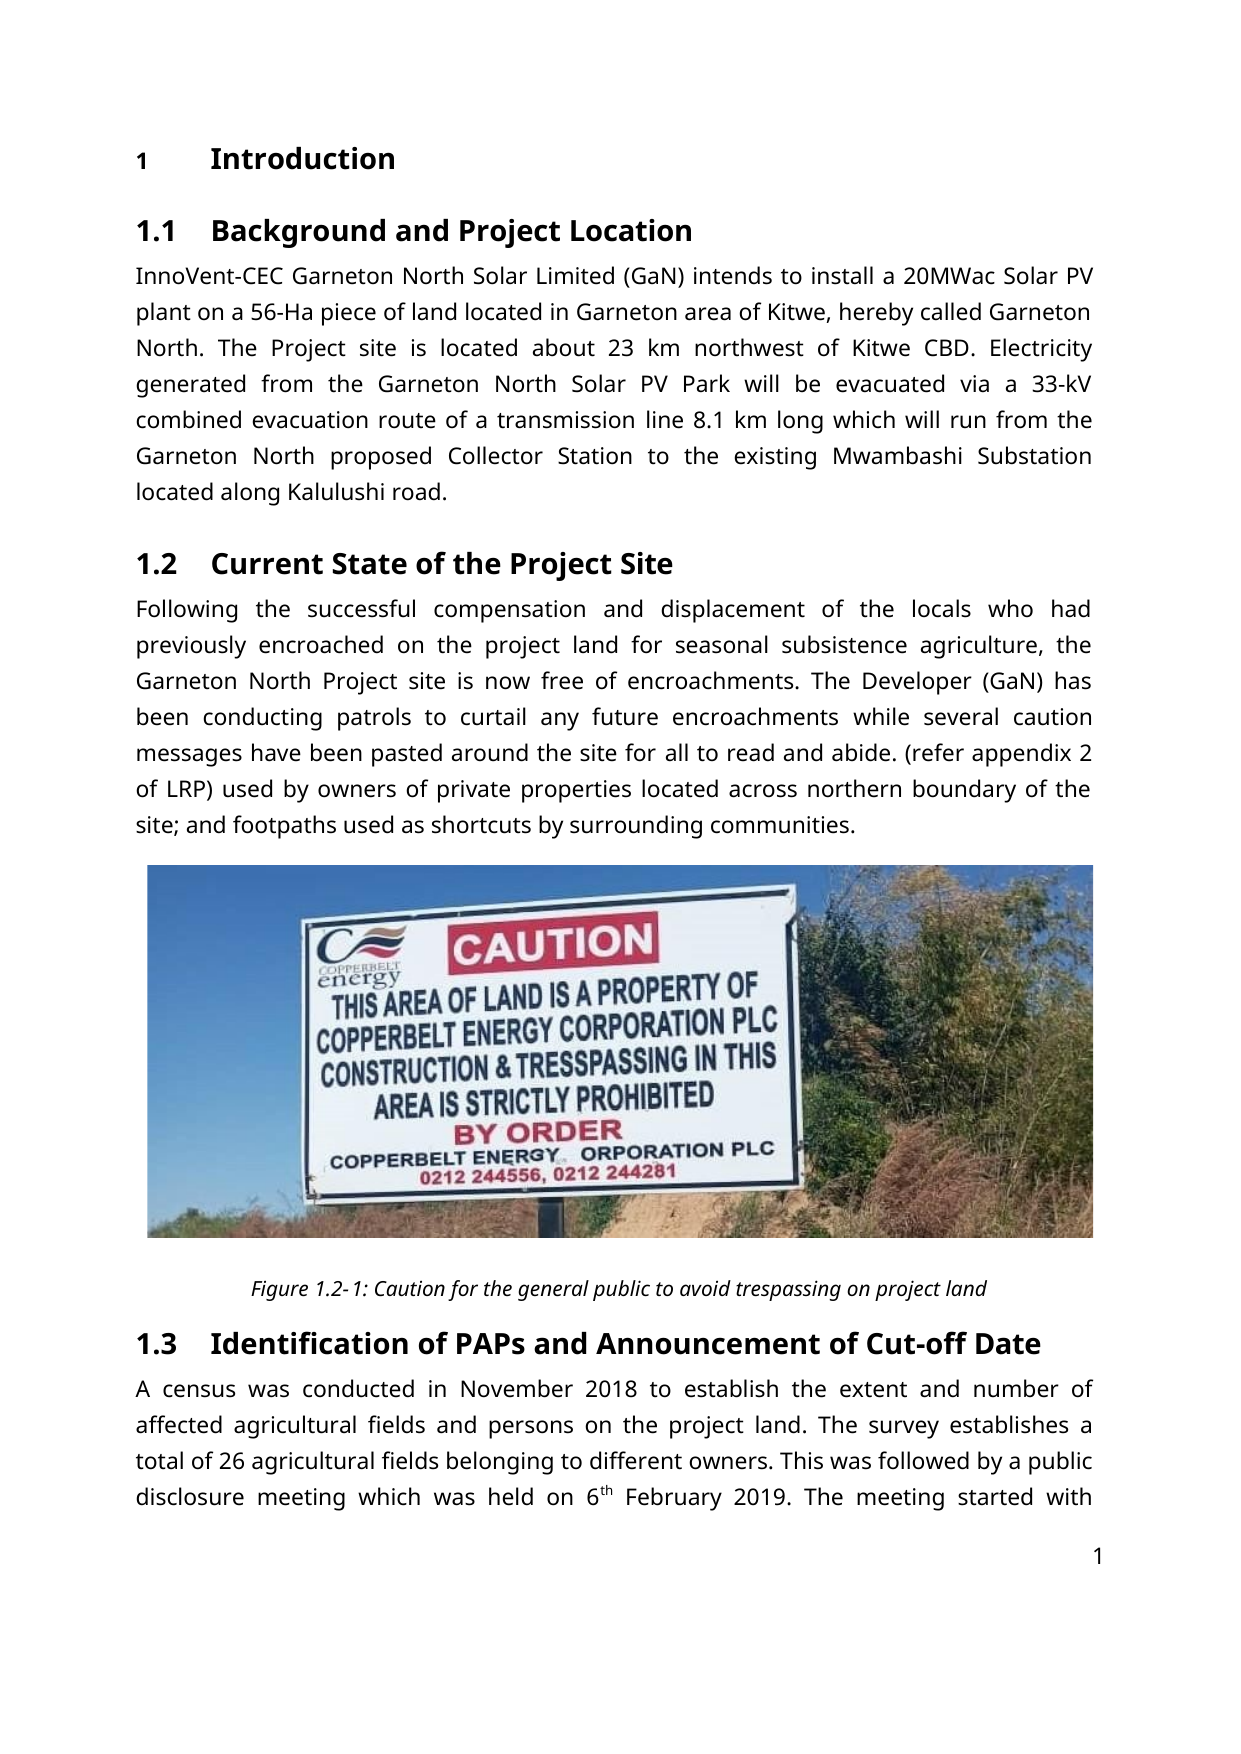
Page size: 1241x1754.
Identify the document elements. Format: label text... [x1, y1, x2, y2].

subtitle Identification of PAPs and Announcement of Cut-off Date [135, 1323, 1105, 1363]
text InnoVent-CEC Garneton North Solar Limited (GaN) intends to install a 20MWac Solar PV plant on a 56-Ha piece of land located in Garneton area of Kitwe, hereby called Garneton North. The Project site is located about 23 km northwest of Kitwe CBD. Electricity generated from the Garneton North Solar PV Park will be evacuated via a 33-kV combined evacuation route of a transmission line 8.1 km long which will run from the Garneton North proposed Collector Station to the existing Mwambashi Substation located along Kalulushi road. [135, 260, 1093, 507]
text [135, 1373, 1093, 1512]
subtitle Current State of the Project Site [135, 543, 1105, 583]
subtitle Introduction [135, 138, 1105, 178]
picture [147, 865, 1094, 1238]
text Following the successful compensation and displacement of the locals who had previously encroached on the project land for seasonal subsistence agriculture, the Garneton North Project site is now free of encroachments. The Developer (GaN) has been conducting patrols to curtail any future encroachments while several caution messages have been pasted around the site for all to read and abide. (refer appendix 2 of LRP) used by owners of private properties located across northern boundary of the site; and footpaths used as shortcuts by surrounding communities. [135, 593, 1093, 840]
subtitle Background and Project Location [135, 210, 1105, 249]
text Figure 1.2-1: Caution for the general public to avoid trespassing on project land [135, 1274, 1105, 1302]
